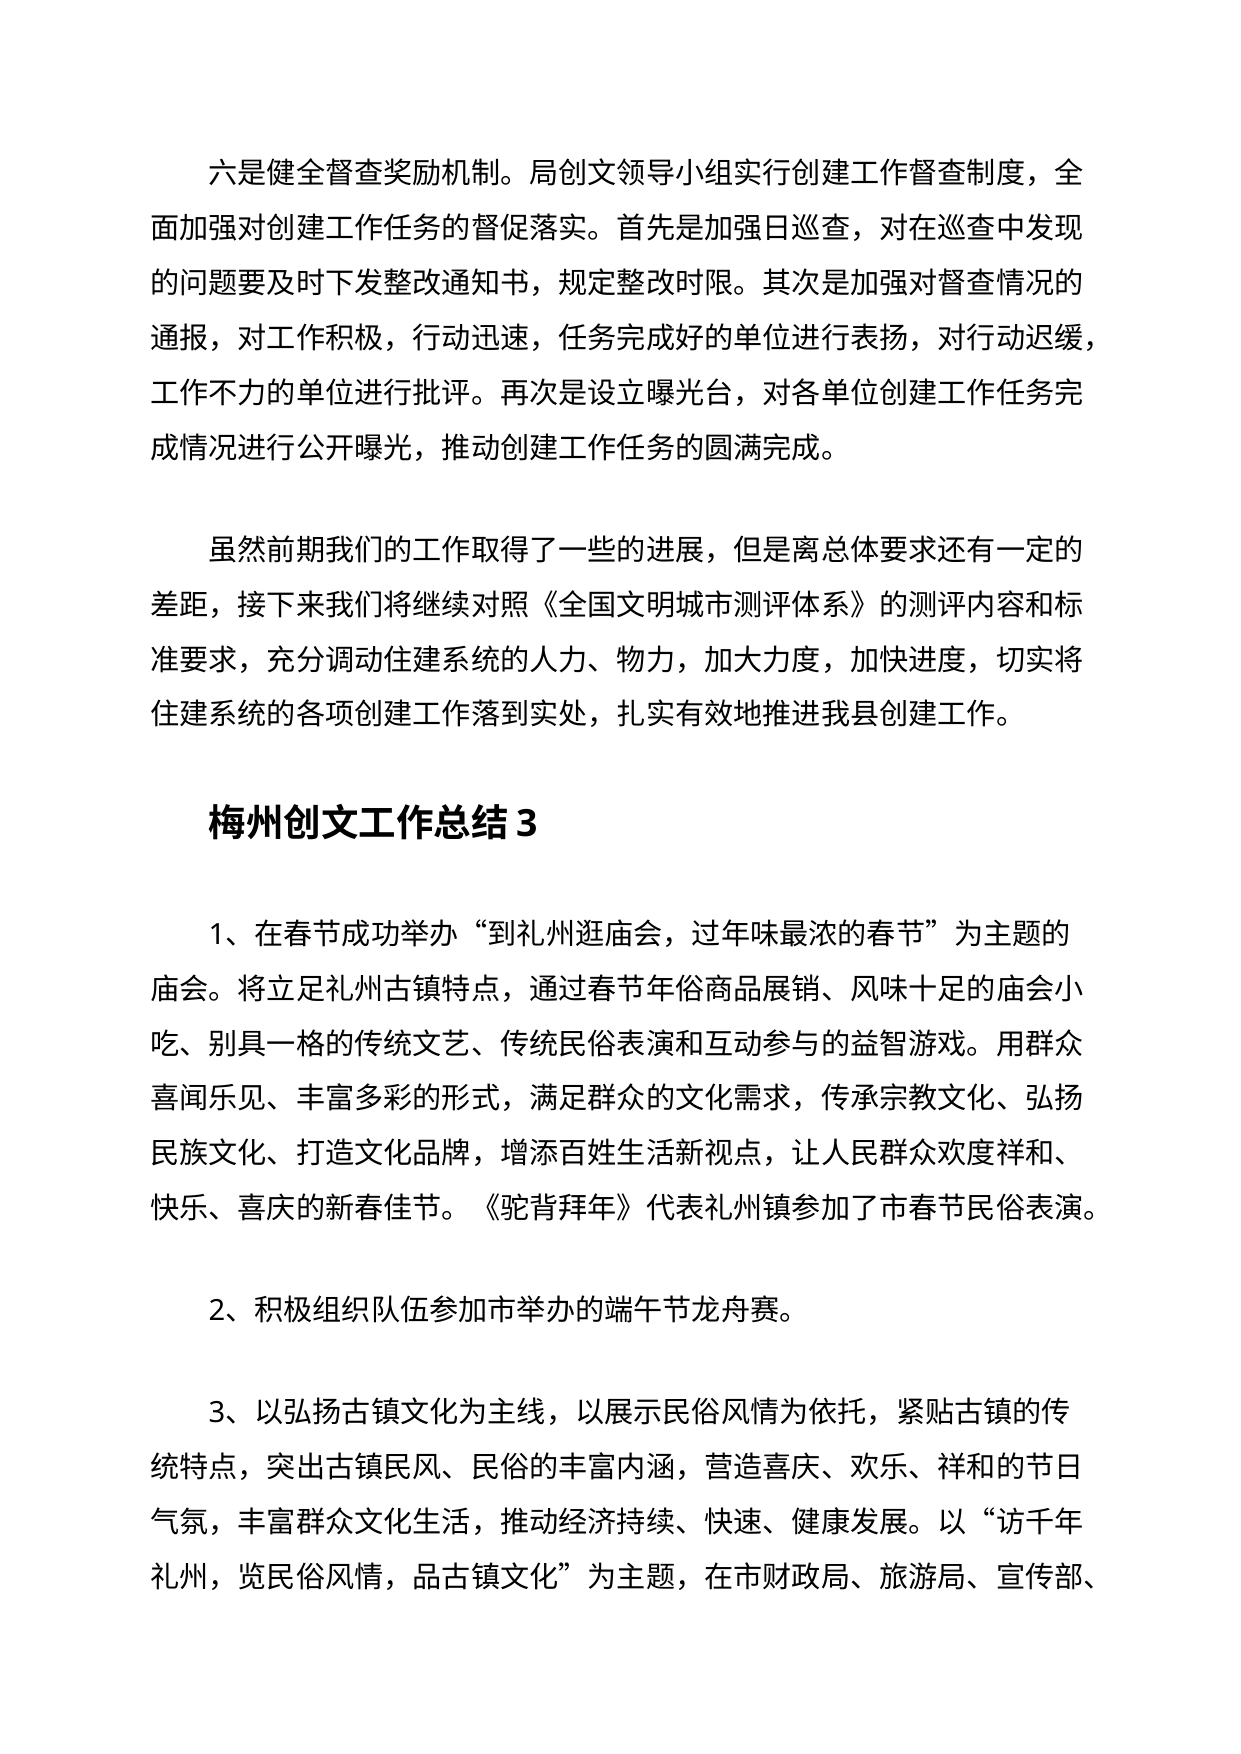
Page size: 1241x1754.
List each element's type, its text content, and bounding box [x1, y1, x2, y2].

text 1、在春节成功举办“到礼州逛庙会，过年味最浓的春节”为主题的庙会。将立足礼州古镇特点，通过春节年俗商品展销、风味十足的庙会小吃、别具一格的传统文艺、传统民俗表演和互动参与的益智游戏。用群众喜闻乐见、丰富多彩的形式，满足群众的文化需求，传承宗教文化、弘扬民族文化、打造文化品牌，增添百姓生活新视点，让人民群众欢度祥和、快乐、喜庆的新春佳节。《驼背拜年》代表礼州镇参加了市春节民俗表演。 [150, 910, 1090, 1227]
text 六是健全督查奖励机制。局创文领导小组实行创建工作督查制度，全面加强对创建工作任务的督促落实。首先是加强日巡查，对在巡查中发现的问题要及时下发整改通知书，规定整改时限。其次是加强对督查情况的通报，对工作积极，行动迅速，任务完成好的单位进行表扬，对行动迟缓，工作不力的单位进行批评。再次是设立曝光台，对各单位创建工作任务完成情况进行公开曝光，推动创建工作任务的圆满完成。 [150, 150, 1090, 467]
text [150, 1389, 1090, 1596]
text 2、积极组织队伍参加市举办的端午节龙舟赛。 [150, 1287, 1090, 1329]
text 梅州创文工作总结3 [150, 793, 1090, 847]
text 虽然前期我们的工作取得了一些的进展，但是离总体要求还有一定的差距，接下来我们将继续对照《全国文明城市测评体系》的测评内容和标准要求，充分调动住建系统的人力、物力，加大力度，加快进度，切实将住建系统的各项创建工作落到实处，扎实有效地推进我县创建工作。 [150, 526, 1090, 733]
